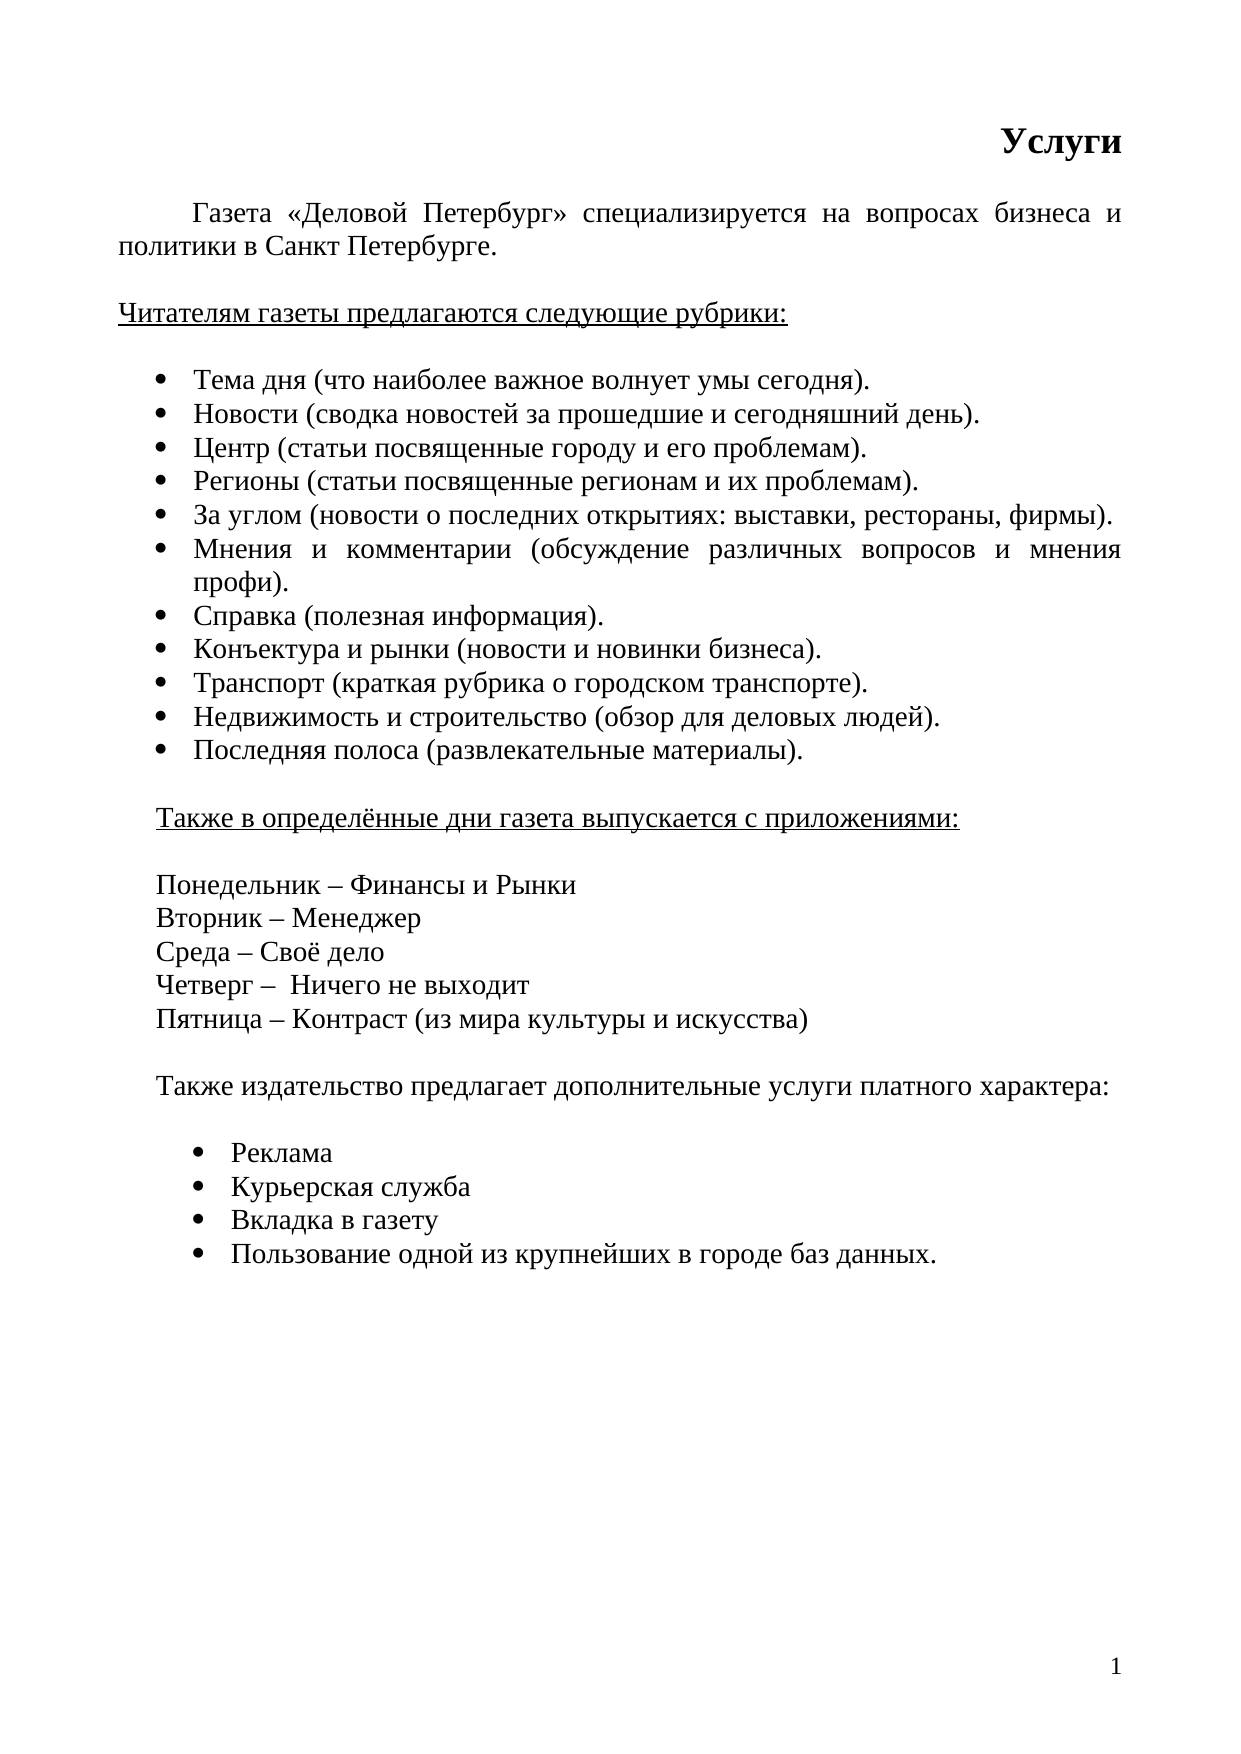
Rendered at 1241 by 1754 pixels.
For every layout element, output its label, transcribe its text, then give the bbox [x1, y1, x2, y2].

list Реклама [193, 1135, 1122, 1169]
list Конъектура и рынки (новости и новинки бизнеса). [156, 632, 1122, 665]
text Также в определённые дни газета выпускается с приложениями: [156, 800, 1122, 833]
text Понедельник – Финансы и Рынки [156, 867, 1122, 900]
text Пятница – Контраст (из мира культуры и искусства) [156, 1001, 1122, 1034]
text Вторник – Менеджер [156, 900, 1122, 934]
text Читателям газеты предлагаются следующие рубрики: [118, 295, 1122, 329]
list Недвижимость и строительство (обзор для деловых людей). [156, 699, 1122, 732]
list Последняя полоса (развлекательные материалы). [156, 732, 1122, 766]
list Курьерская служба [193, 1169, 1122, 1202]
list Центр (статьи посвященные городу и его проблемам). [156, 430, 1122, 463]
list Тема дня (что наиболее важное волнует умы сегодня). [156, 362, 1122, 396]
text Также издательство предлагает дополнительные услуги платного характера: [156, 1068, 1122, 1102]
list Справка (полезная информация). [156, 598, 1122, 632]
list Вкладка в газету [193, 1202, 1122, 1236]
list Пользование одной из крупнейших в городе баз данных. [193, 1236, 1122, 1270]
list За углом (новости о последних открытиях: выставки, рестораны, фирмы). [156, 497, 1122, 531]
text Среда – Своё дело [156, 934, 1122, 967]
list Транспорт (краткая рубрика о городском транспорте). [156, 665, 1122, 699]
text Газета «Деловой Петербург» специализируется на вопросах бизнеса и политики в Санкт Петербурге. [118, 195, 1122, 262]
list Новости (сводка новостей за прошедшие и сегодняшний день). [156, 396, 1122, 430]
list Мнения и комментарии (обсуждение различных вопросов и мнения профи). [156, 531, 1122, 598]
text Услуги [118, 118, 1122, 161]
text Четверг – Ничего не выходит [156, 967, 1122, 1001]
list Регионы (статьи посвященные регионам и их проблемам). [156, 463, 1122, 497]
